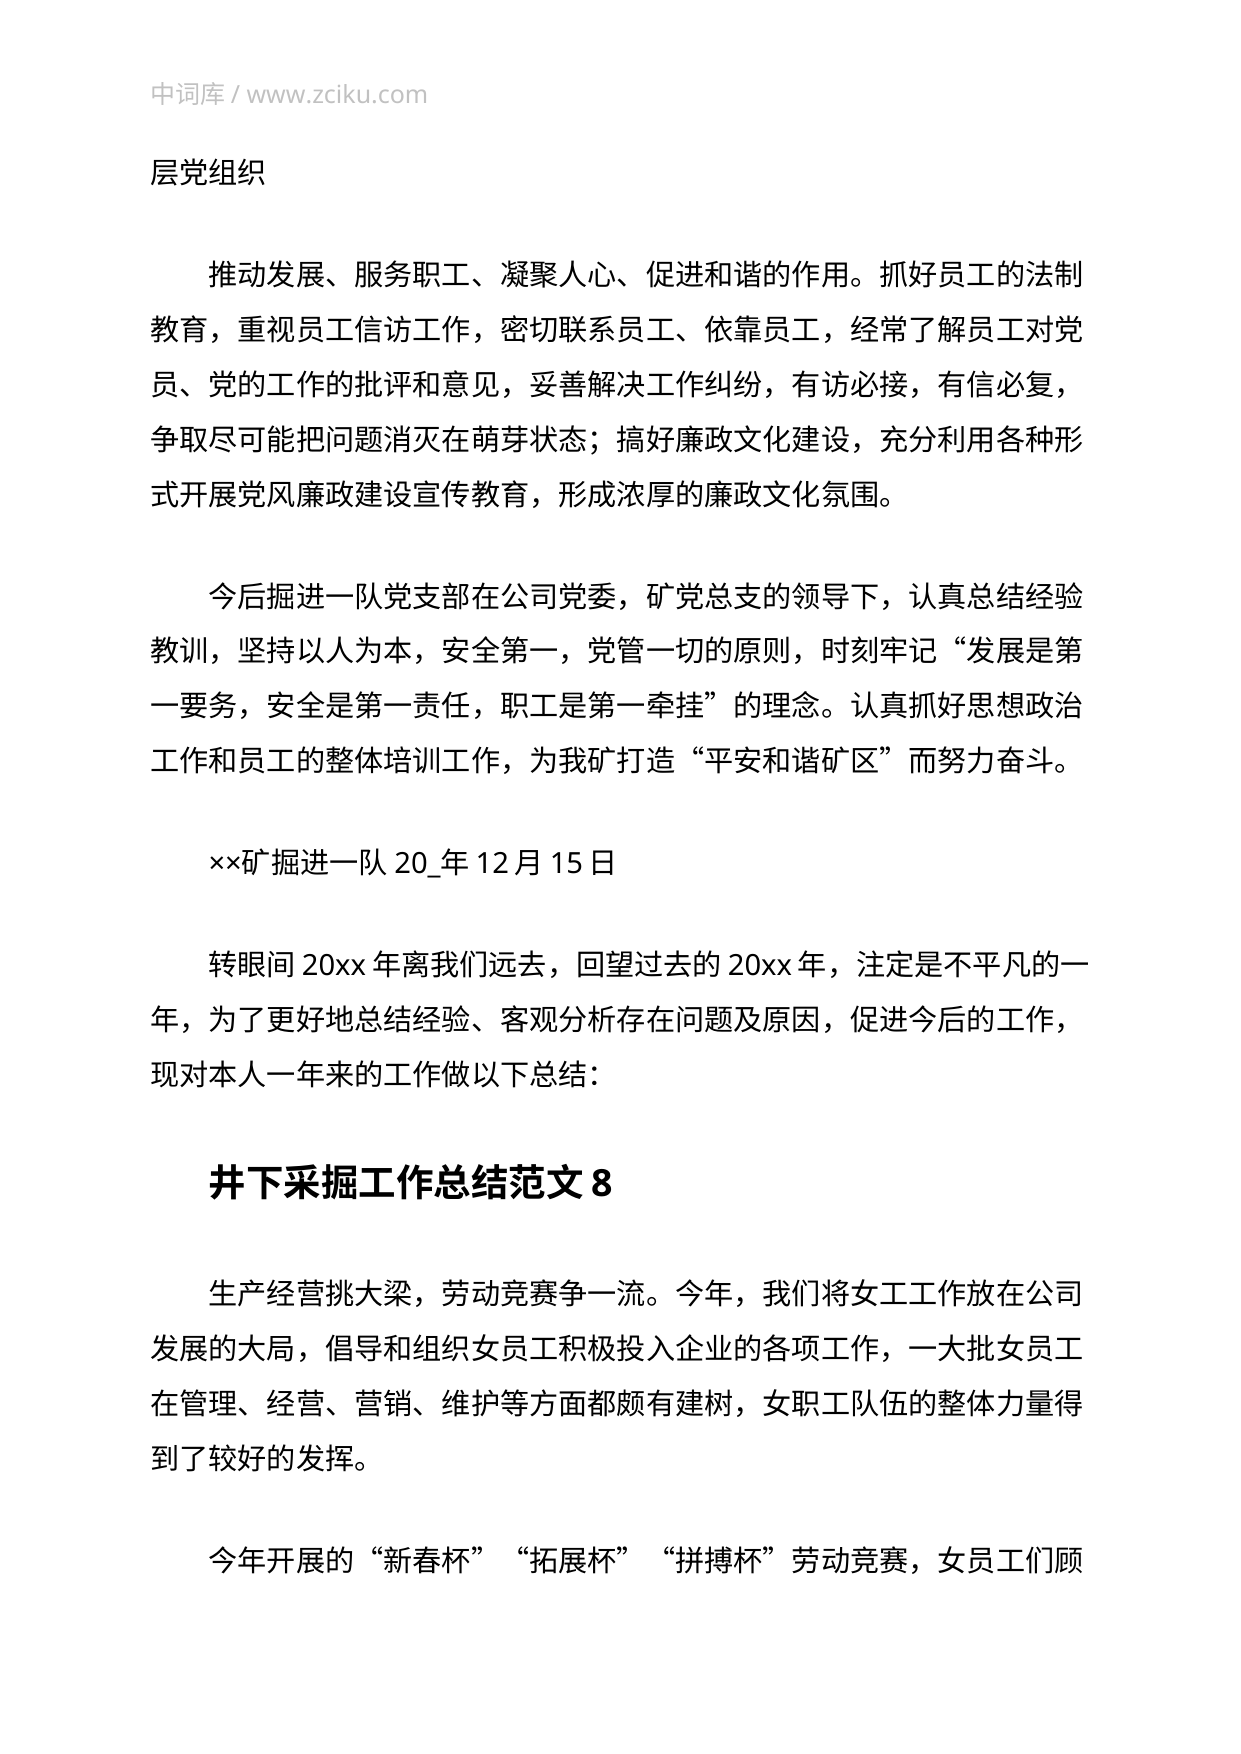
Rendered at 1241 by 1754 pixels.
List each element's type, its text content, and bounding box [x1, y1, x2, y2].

text 生产经营挑大梁，劳动竞赛争一流。今年，我们将女工工作放在公司发展的大局，倡导和组织女员工积极投入企业的各项工作，一大批女员工在管理、经营、营销、维护等方面都颇有建树，女职工队伍的整体力量得到了较好的发挥。 [150, 1271, 1090, 1478]
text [150, 1537, 1090, 1579]
text 推动发展、服务职工、凝聚人心、促进和谐的作用。抓好员工的法制教育，重视员工信访工作，密切联系员工、依靠员工，经常了解员工对党员、党的工作的批评和意见，妥善解决工作纠纷，有访必接，有信必复，争取尽可能把问题消灭在萌芽状态；搞好廉政文化建设，充分利用各种形式开展党风廉政建设宣传教育，形成浓厚的廉政文化氛围。 [150, 252, 1090, 514]
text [150, 150, 1090, 192]
text 井下采掘工作总结范文8 [150, 1153, 1090, 1208]
text 转眼间20xx年离我们远去，回望过去的20xx年，注定是不平凡的一年，为了更好地总结经验、客观分析存在问题及原因，促进今后的工作，现对本人一年来的工作做以下总结： [150, 942, 1090, 1094]
text 今后掘进一队党支部在公司党委，矿党总支的领导下，认真总结经验教训，坚持以人为本，安全第一，党管一切的原则，时刻牢记“发展是第一要务，安全是第一责任，职工是第一牵挂”的理念。认真抓好思想政治工作和员工的整体培训工作，为我矿打造“平安和谐矿区”而努力奋斗。 [150, 573, 1090, 780]
text ××矿掘进一队 20_年12月15日 [150, 839, 1090, 882]
